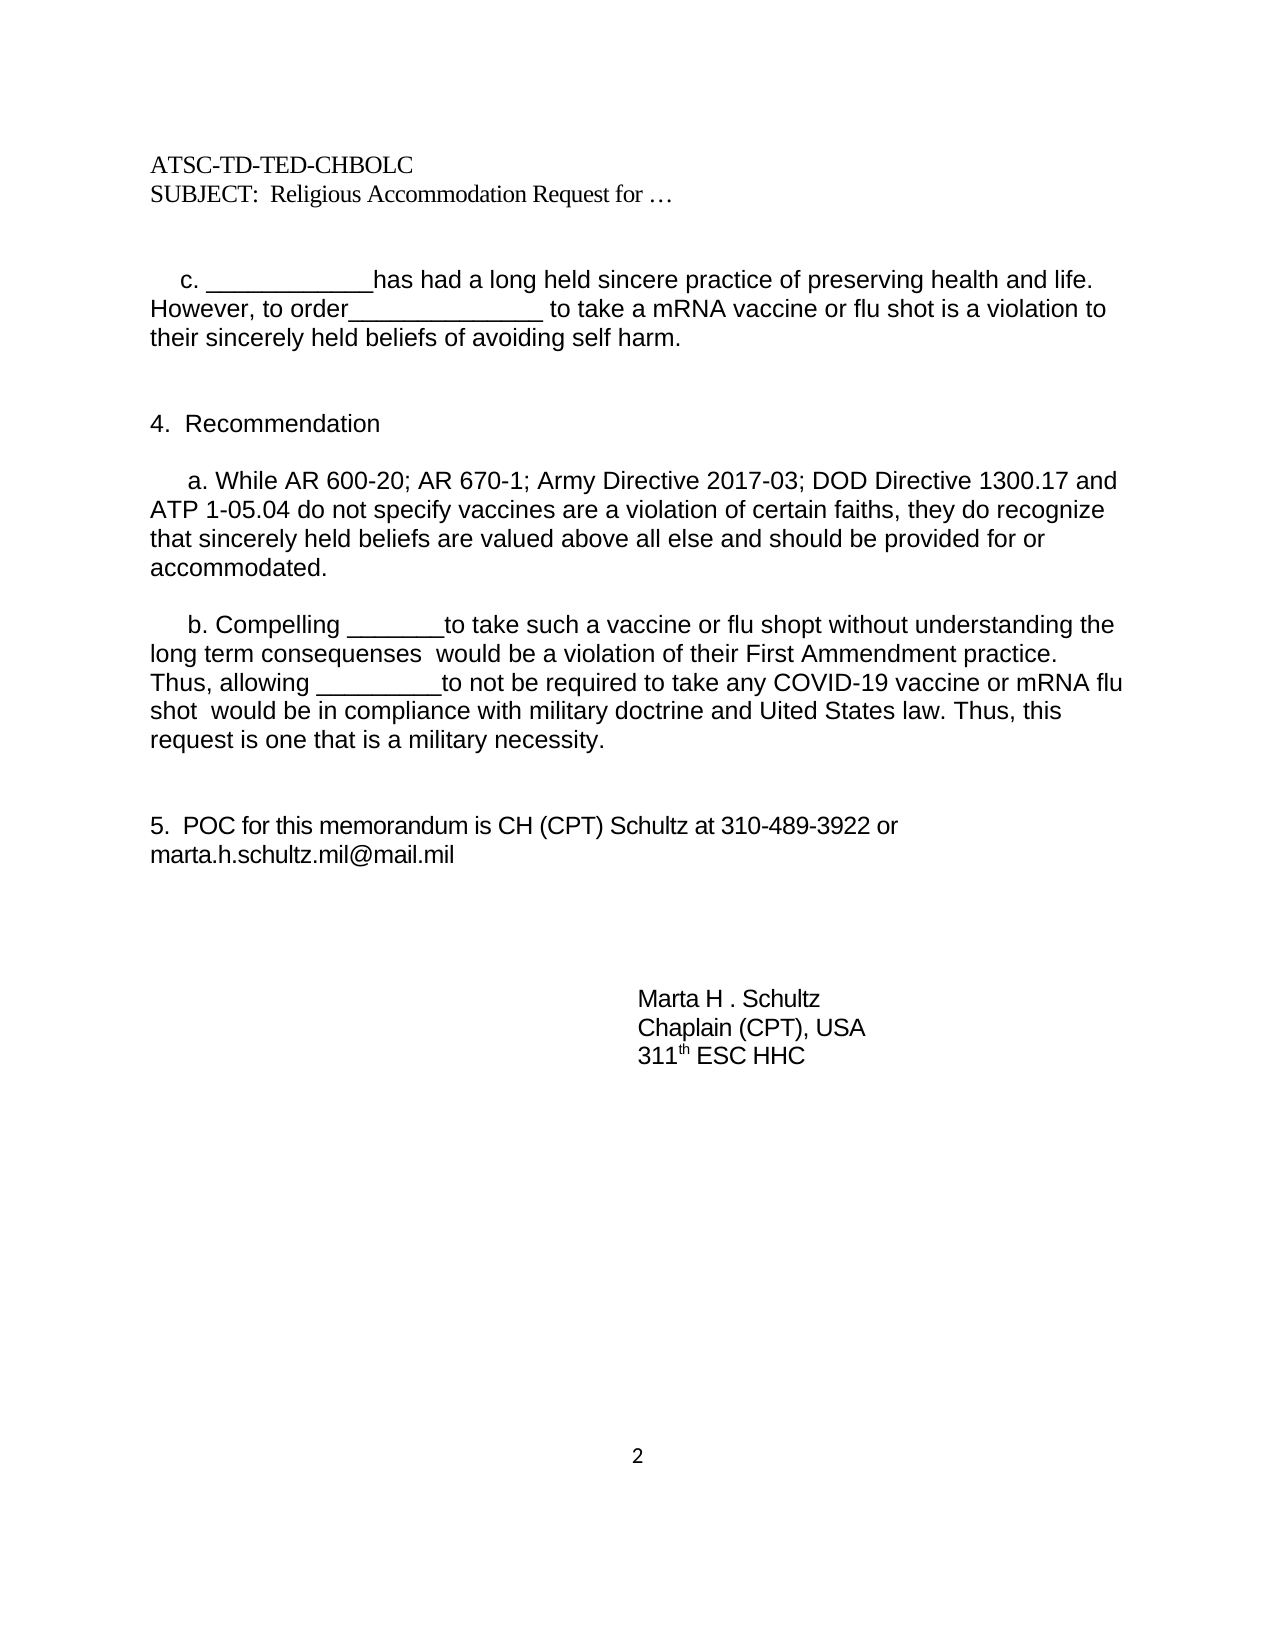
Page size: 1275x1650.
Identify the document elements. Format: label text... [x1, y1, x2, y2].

text Marta H . Schultz [150, 984, 1125, 1012]
text 5. POC for this memorandum is CH (CPT) Schultz at 310-489-3922 or marta.h.schultz.mil@mail.mil [150, 811, 1125, 869]
text a. While AR 600-20; AR 670-1; Army Directive 2017-03; DOD Directive 1300.17 and ATP 1-05.04 do not specify vaccines are a violation of certain faiths, they do recognize that sincerely held beliefs are valued above all else and should be provided for or accommodated. [150, 466, 1125, 581]
text c. ____________has had a long held sincere practice of preserving health and life. However, to order______________ to take a mRNA vaccine or flu shot is a violation to their sincerely held beliefs of avoiding self harm. [150, 265, 1125, 351]
text b. Compelling _______to take such a vaccine or flu shopt without understanding the long term consequenses would be a violation of their First Ammendment practice. Thus, allowing _________to not be required to take any COVID-19 vaccine or mRNA flu shot would be in compliance with military doctrine and Uited States law. Thus, this request is one that is a military necessity. [150, 610, 1125, 754]
text 311th ESC HHC [150, 1041, 1125, 1070]
text Chaplain (CPT), USA [150, 1012, 1125, 1041]
text 4. Recommendation [150, 409, 1125, 437]
